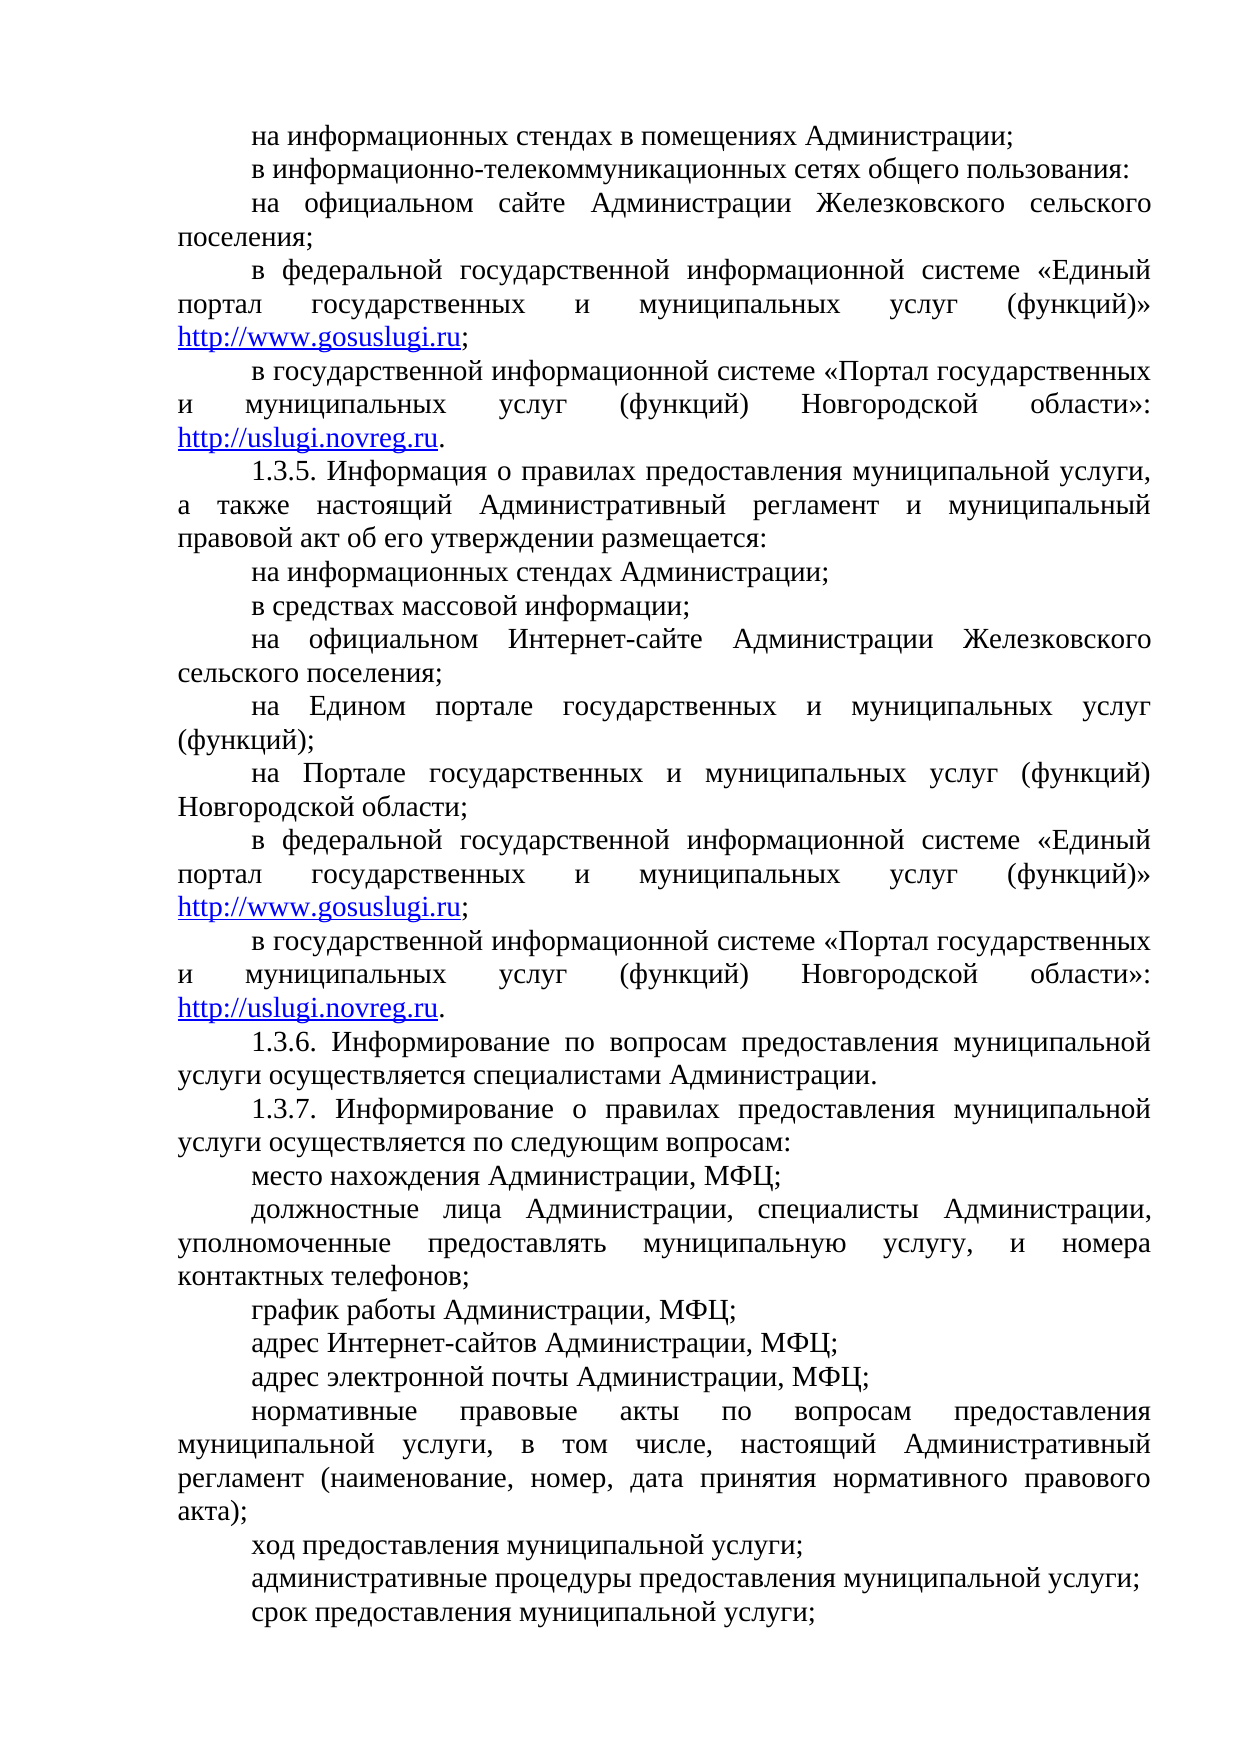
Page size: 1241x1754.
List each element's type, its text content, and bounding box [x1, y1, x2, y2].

text 1.3.6. Информирование по вопросам предоставления муниципальной услуги осуществляется специалистами Администрации. [177, 1024, 1152, 1091]
text место нахождения Администрации, МФЦ; [177, 1158, 1152, 1191]
text на информационных стендах в помещениях Администрации; [177, 118, 1152, 152]
text срок предоставления муниципальной услуги; [177, 1594, 1152, 1627]
text 1.3.7. Информирование о правилах предоставления муниципальной услуги осуществляется по следующим вопросам: [177, 1091, 1152, 1158]
text в информационно-телекоммуникационных сетях общего пользования: [177, 152, 1152, 185]
text в федеральной государственной информационной системе «Единый портал государственных и муниципальных услуг (функций)» http://www.gosuslugi.ru; [177, 252, 1152, 353]
text на информационных стендах Администрации; [177, 554, 1152, 588]
text в государственной информационной системе «Портал государственных и муниципальных услуг (функций) Новгородской области»: http://uslugi.novreg.ru. [177, 353, 1152, 453]
text в средствах массовой информации; [177, 588, 1152, 621]
text нормативные правовые акты по вопросам предоставления муниципальной услуги, в том числе, настоящий Административный регламент (наименование, номер, дата принятия нормативного правового акта); [177, 1393, 1152, 1527]
text адрес Интернет-сайтов Администрации, МФЦ; [177, 1326, 1152, 1359]
text ход предоставления муниципальной услуги; [177, 1527, 1152, 1560]
text административные процедуры предоставления муниципальной услуги; [177, 1560, 1152, 1594]
text адрес электронной почты Администрации, МФЦ; [177, 1359, 1152, 1393]
text в федеральной государственной информационной системе «Единый портал государственных и муниципальных услуг (функций)» http://www.gosuslugi.ru; [177, 822, 1152, 923]
text в государственной информационной системе «Портал государственных и муниципальных услуг (функций) Новгородской области»: http://uslugi.novreg.ru. [177, 923, 1152, 1024]
text 1.3.5. Информация о правилах предоставления муниципальной услуги, а также настоящий Административный регламент и муниципальный правовой акт об его утверждении размещается: [177, 453, 1152, 554]
text на официальном сайте Администрации Железковского сельского поселения; [177, 185, 1152, 252]
text график работы Администрации, МФЦ; [177, 1292, 1152, 1326]
text должностные лица Администрации, специалисты Администрации, уполномоченные предоставлять муниципальную услугу, и номера контактных телефонов; [177, 1191, 1152, 1292]
text на Портале государственных и муниципальных услуг (функций) Новгородской области; [177, 755, 1152, 822]
text на официальном Интернет-сайте Администрации Железковского сельского поселения; [177, 621, 1152, 688]
text на Едином портале государственных и муниципальных услуг (функций); [177, 688, 1152, 755]
